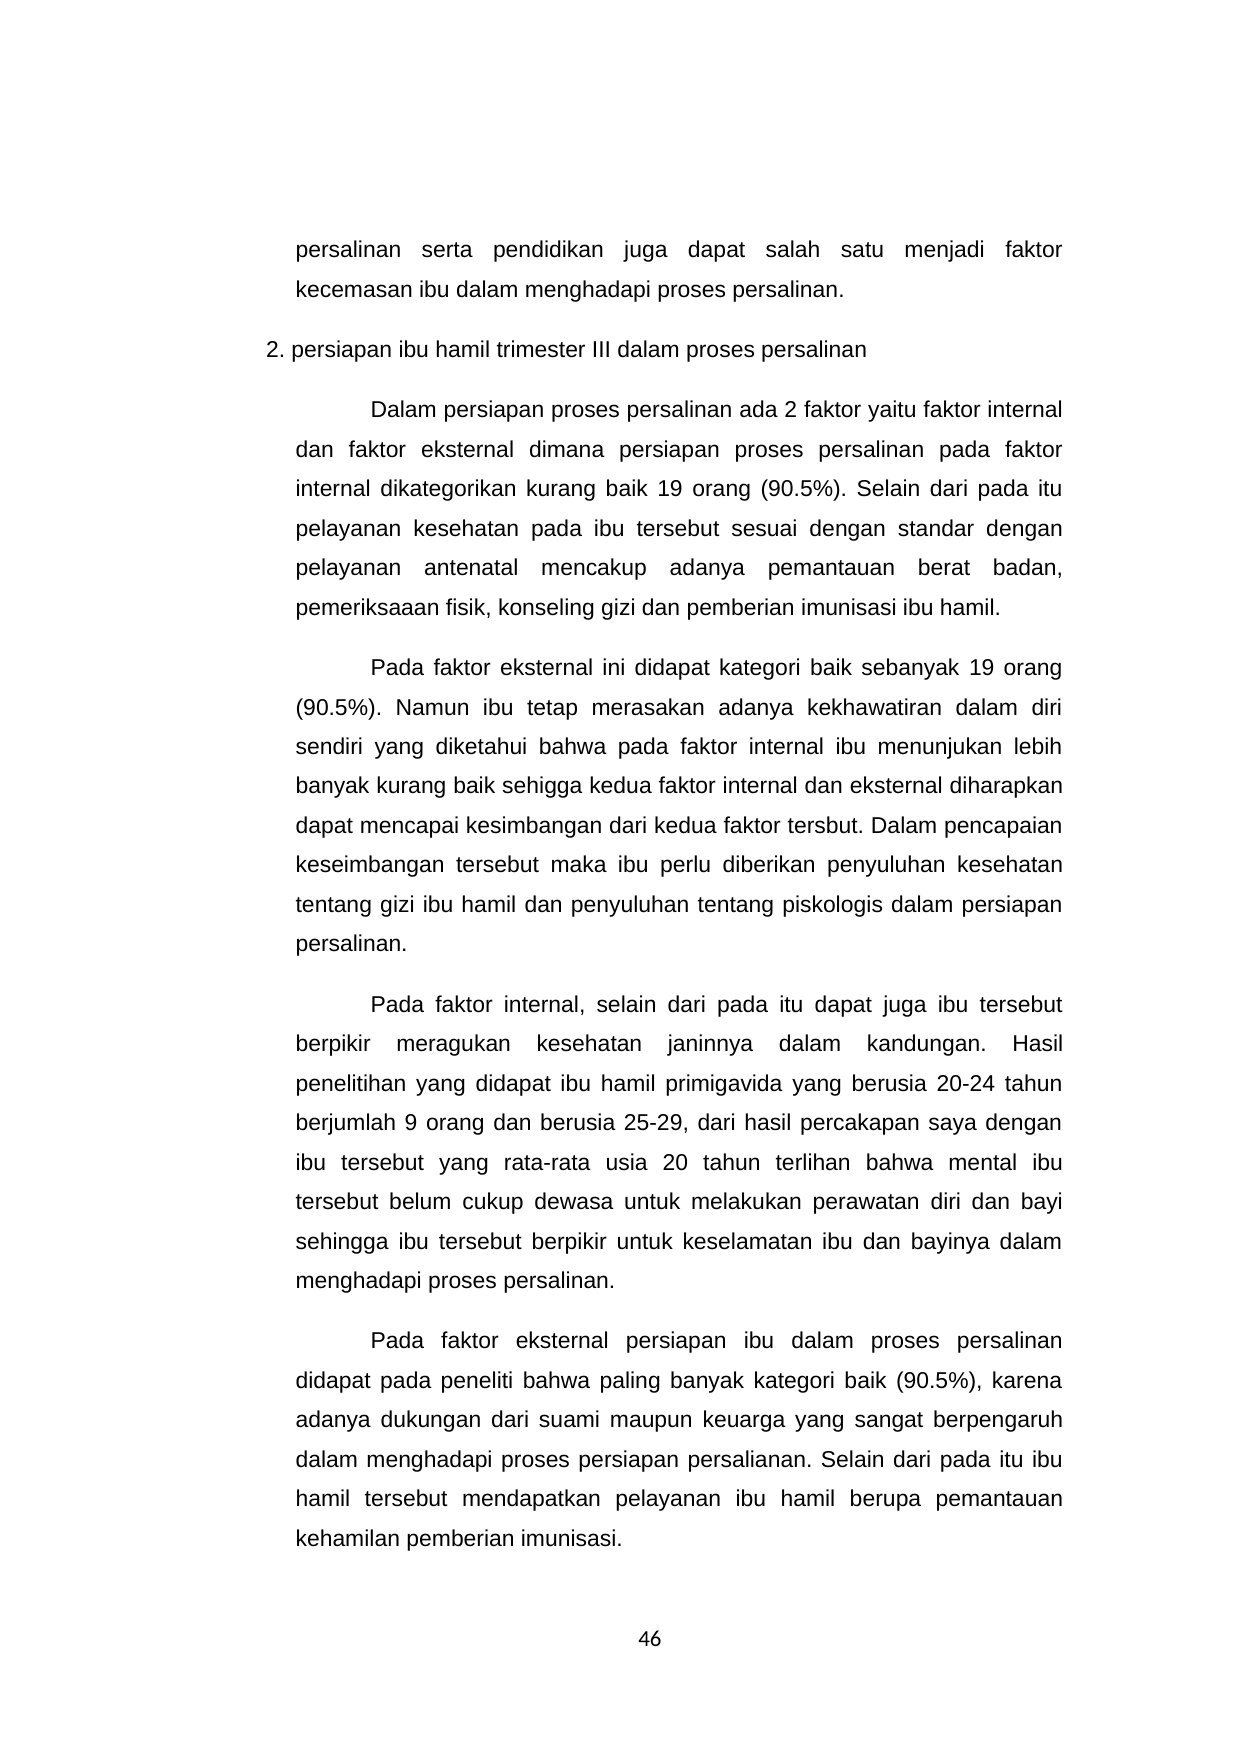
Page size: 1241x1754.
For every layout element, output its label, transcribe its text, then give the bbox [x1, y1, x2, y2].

text Pada faktor eksternal persiapan ibu dalam proses persalinan didapat pada peneliti bahwa paling banyak kategori baik (90.5%), karena adanya dukungan dari suami maupun keuarga yang sangat berpengaruh dalam menghadapi proses persiapan persalianan. Selain dari pada itu ibu hamil tersebut mendapatkan pelayanan ibu hamil berupa pemantauan kehamilan pemberian imunisasi. [295, 1327, 1063, 1551]
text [295, 236, 1063, 302]
text Pada faktor eksternal ini didapat kategori baik sebanyak 19 orang (90.5%). Namun ibu tetap merasakan adanya kekhawatiran dalam diri sendiri yang diketahui bahwa pada faktor internal ibu menunjukan lebih banyak kurang baik sehigga kedua faktor internal dan eksternal diharapkan dapat mencapai kesimbangan dari kedua faktor tersbut. Dalam pencapaian keseimbangan tersebut maka ibu perlu diberikan penyuluhan kesehatan tentang gizi ibu hamil dan penyuluhan tentang piskologis dalam persiapan persalinan. [295, 654, 1063, 957]
text Dalam persiapan proses persalinan ada 2 faktor yaitu faktor internal dan faktor eksternal dimana persiapan proses persalinan pada faktor internal dikategorikan kurang baik 19 orang (90.5%). Selain dari pada itu pelayanan kesehatan pada ibu tersebut sesuai dengan standar dengan pelayanan antenatal mencakup adanya pemantauan berat badan, pemeriksaaan fisik, konseling gizi dan pemberian imunisasi ibu hamil. [295, 396, 1063, 620]
text 2. persiapan ibu hamil trimester III dalam proses persalinan [236, 336, 1063, 362]
text Pada faktor internal, selain dari pada itu dapat juga ibu tersebut berpikir meragukan kesehatan janinnya dalam kandungan. Hasil penelitihan yang didapat ibu hamil primigavida yang berusia 20-24 tahun berjumlah 9 orang dan berusia 25-29, dari hasil percakapan saya dengan ibu tersebut yang rata-rata usia 20 tahun terlihan bahwa mental ibu tersebut belum cukup dewasa untuk melakukan perawatan diri dan bayi sehingga ibu tersebut berpikir untuk keselamatan ibu dan bayinya dalam menghadapi proses persalinan. [295, 991, 1063, 1293]
